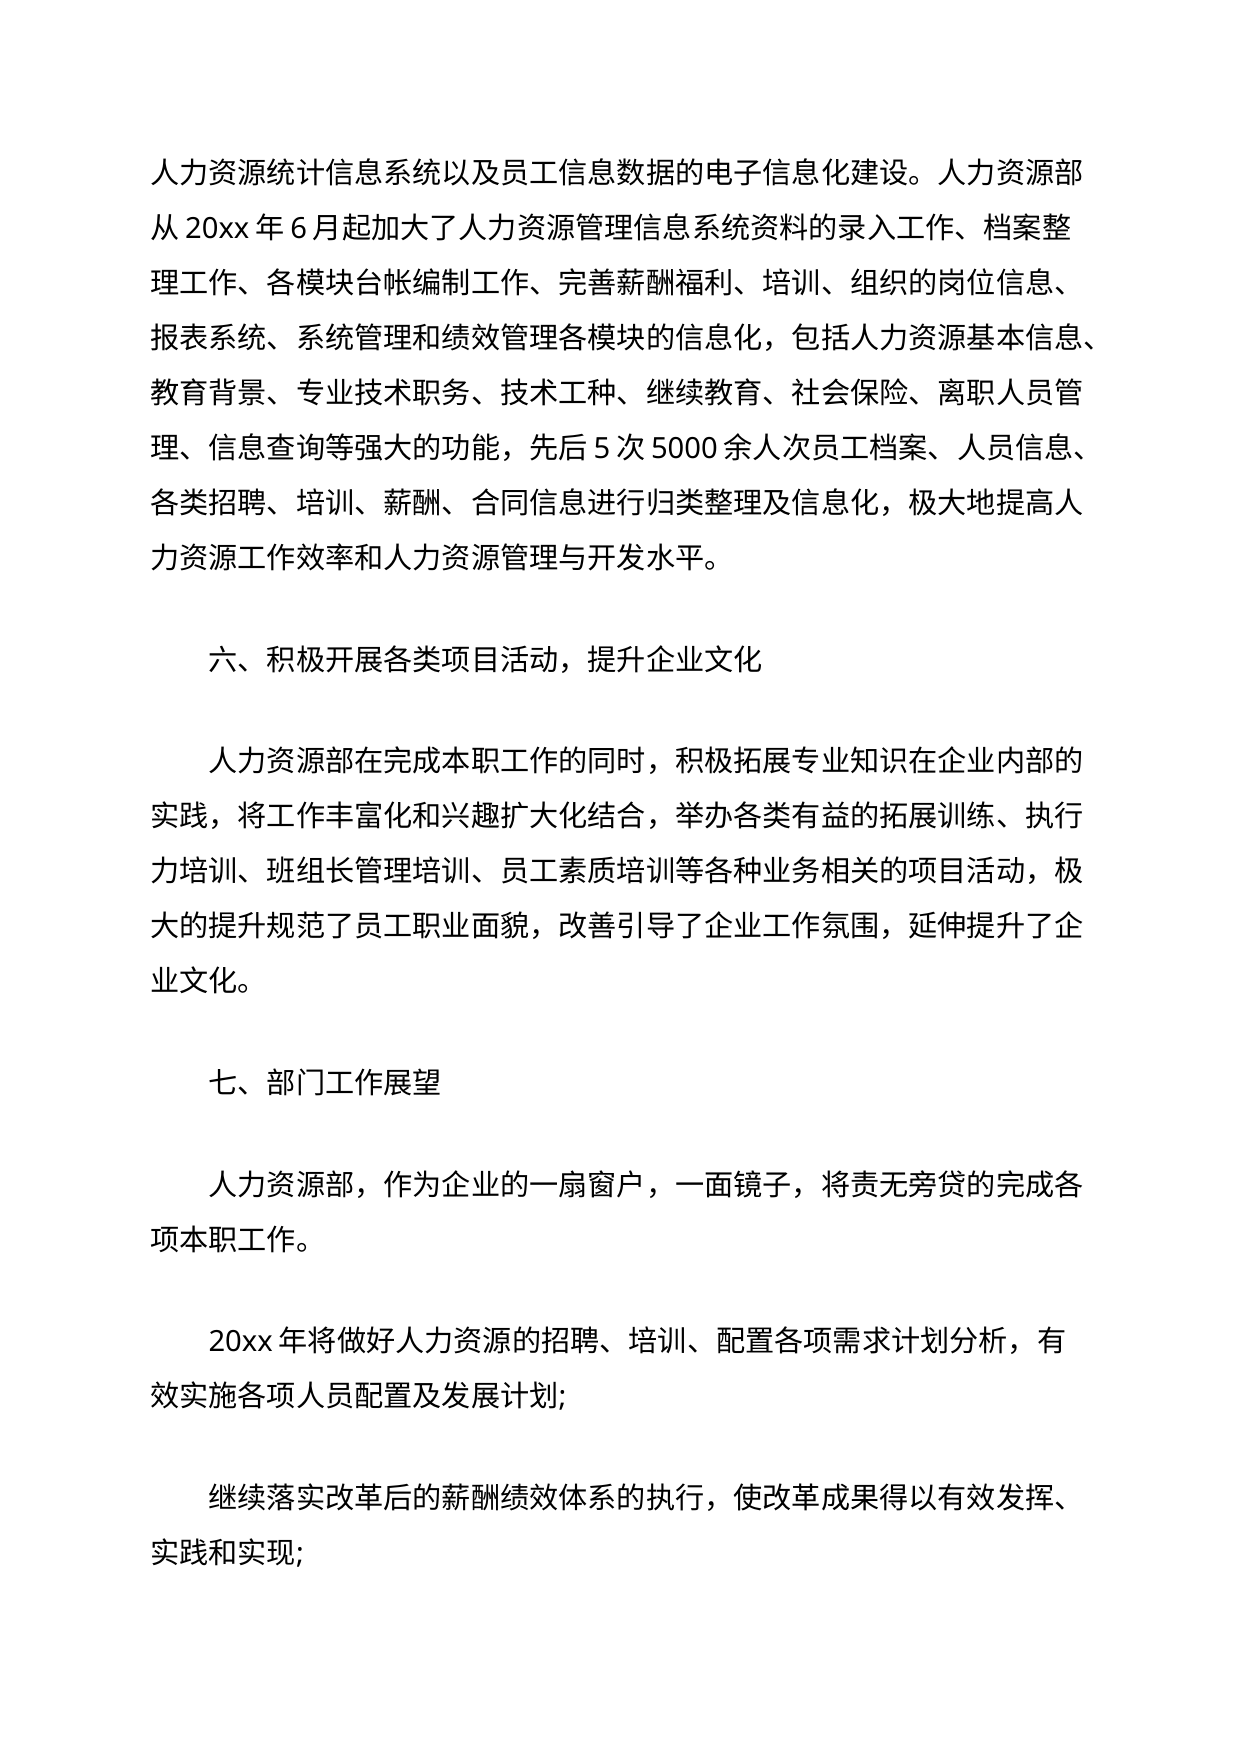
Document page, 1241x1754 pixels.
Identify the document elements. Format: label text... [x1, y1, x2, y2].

text 六、积极开展各类项目活动，提升企业文化 [150, 636, 1090, 678]
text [150, 150, 1090, 577]
text 20xx年将做好人力资源的招聘、培训、配置各项需求计划分析，有效实施各项人员配置及发展计划; [150, 1318, 1090, 1415]
text 人力资源部在完成本职工作的同时，积极拓展专业知识在企业内部的实践，将工作丰富化和兴趣扩大化结合，举办各类有益的拓展训练、执行力培训、班组长管理培训、员工素质培训等各种业务相关的项目活动，极大的提升规范了员工职业面貌，改善引导了企业工作氛围，延伸提升了企业文化。 [150, 738, 1090, 1000]
text 人力资源部，作为企业的一扇窗户，一面镜子，将责无旁贷的完成各项本职工作。 [150, 1161, 1090, 1258]
text 继续落实改革后的薪酬绩效体系的执行，使改革成果得以有效发挥、实践和实现; [150, 1475, 1090, 1572]
text 七、部门工作展望 [150, 1059, 1090, 1102]
